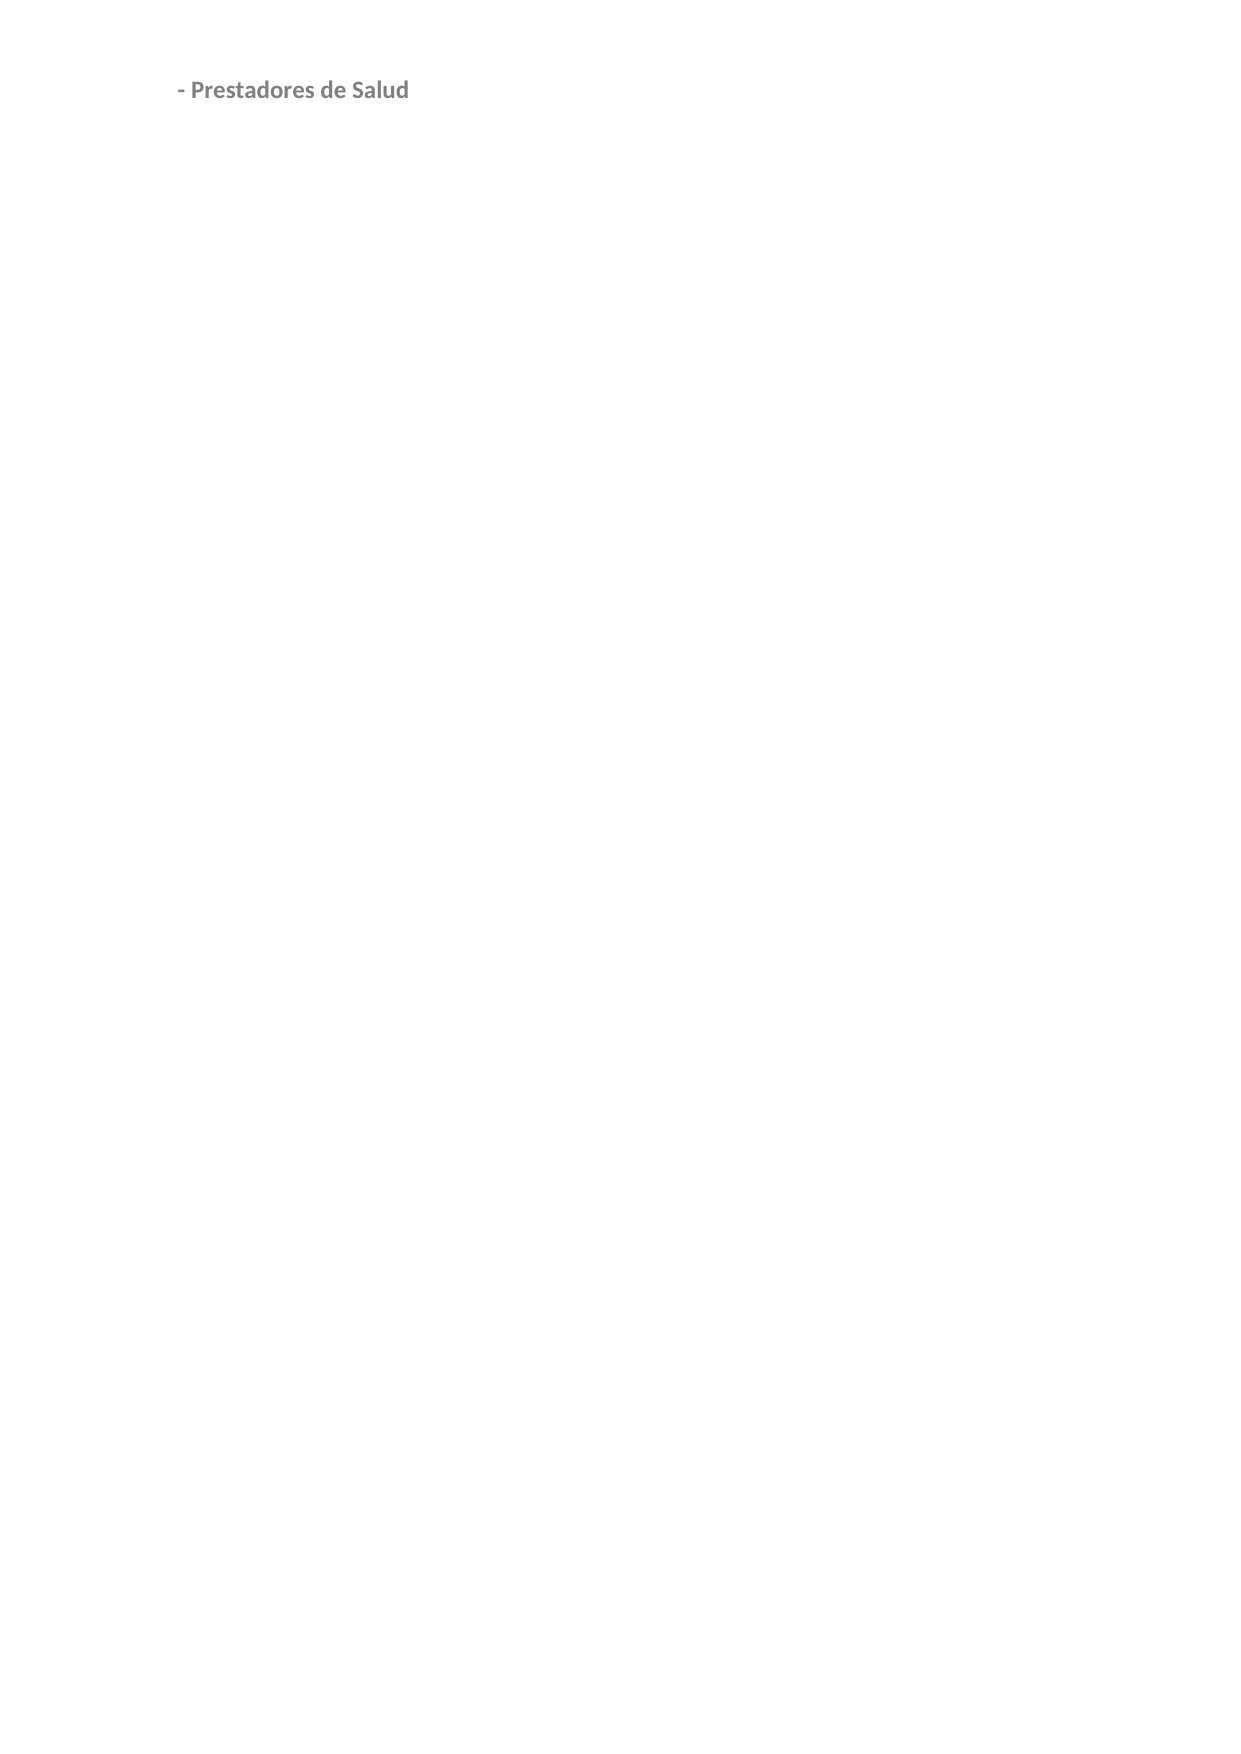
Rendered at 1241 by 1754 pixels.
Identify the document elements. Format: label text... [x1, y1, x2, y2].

list Prestadores de Salud [177, 74, 922, 104]
